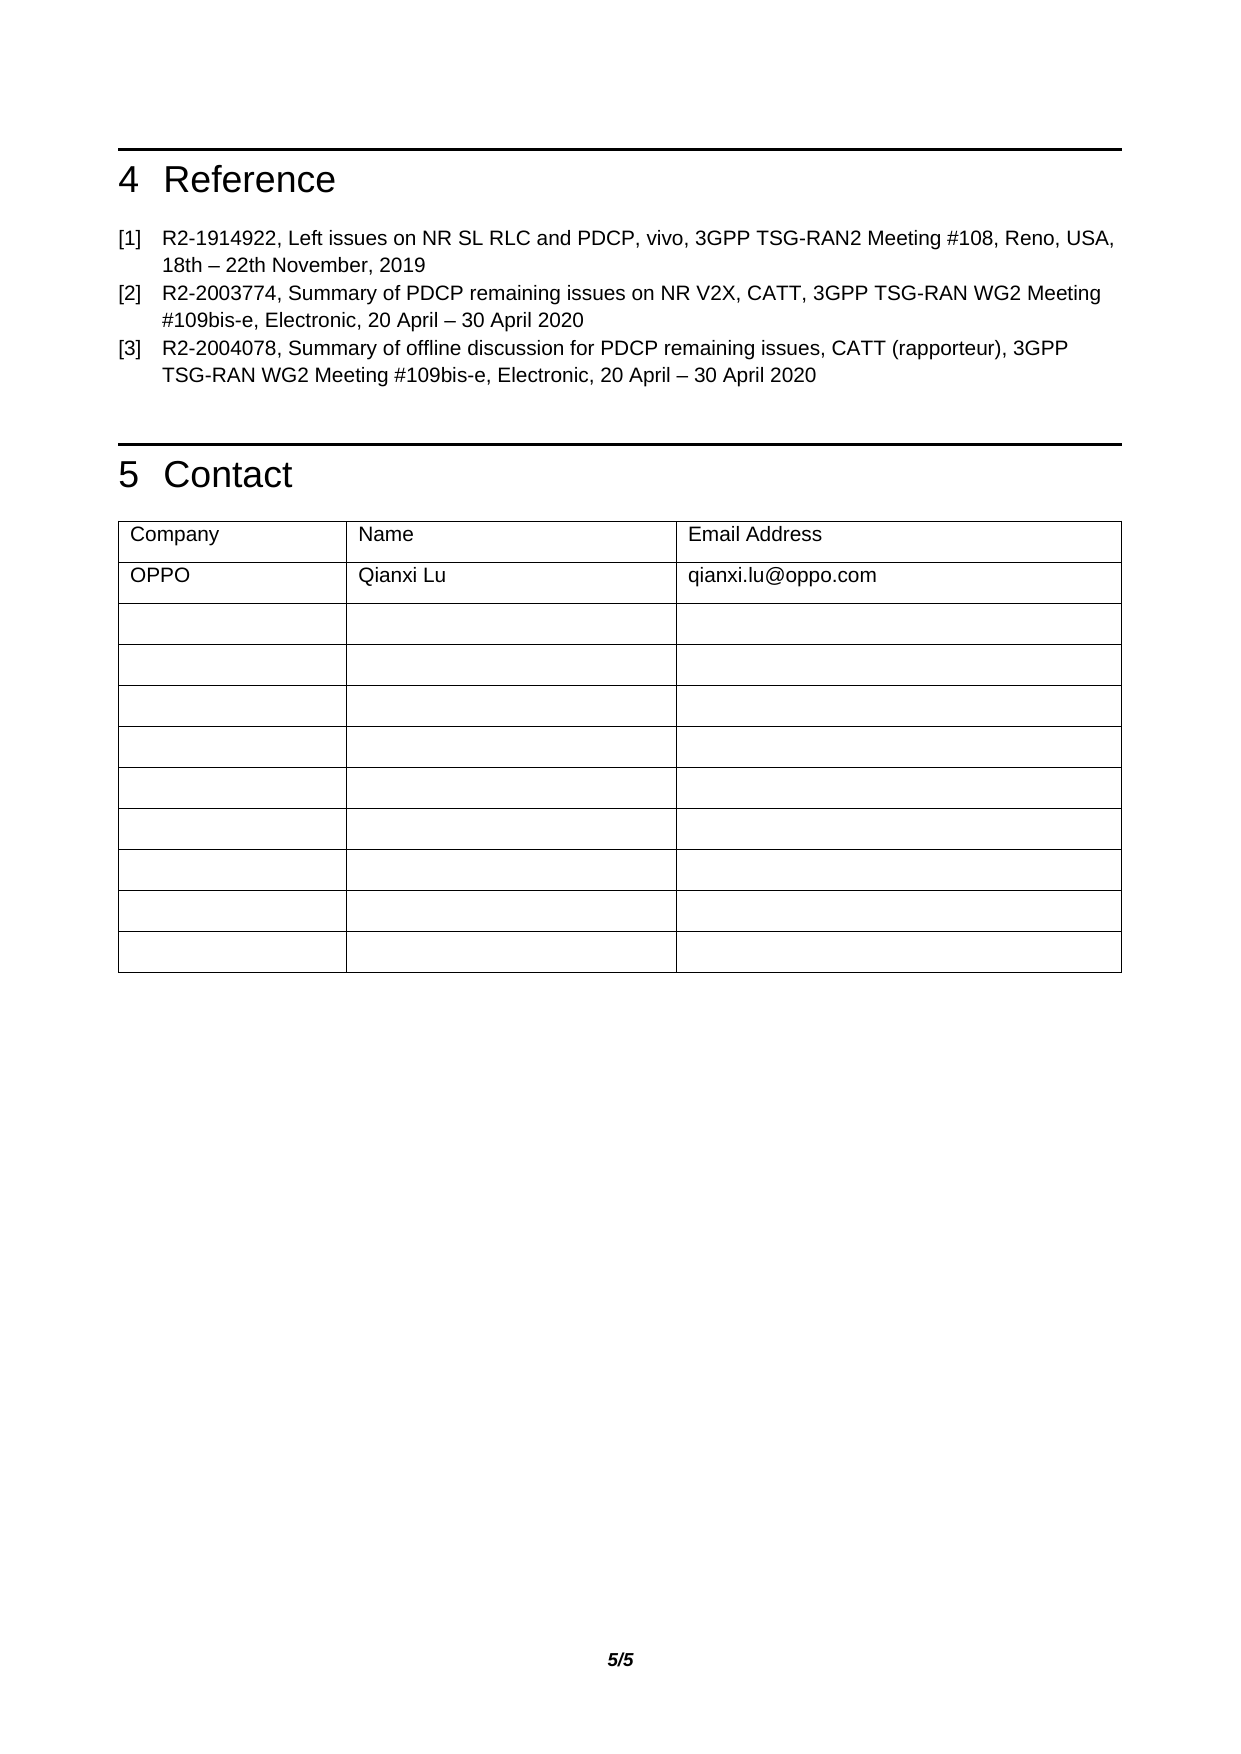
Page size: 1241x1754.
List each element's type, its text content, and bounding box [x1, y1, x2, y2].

table_cell [119, 932, 346, 972]
list R2-2004078, Summary of offline discussion for PDCP remaining issues, CATT (rapporteur), 3GPP TSG-RAN WG2 Meeting #109bis-e, Electronic, 20 April – 30 April 2020 [118, 335, 1122, 387]
table_cell [677, 686, 1121, 726]
table_cell [119, 850, 346, 890]
table_cell [347, 850, 676, 890]
table_cell [677, 768, 1121, 808]
table_cell [347, 809, 676, 849]
table_cell [677, 932, 1121, 972]
table_cell Qianxi Lu [347, 563, 676, 603]
table_cell [119, 604, 346, 644]
subtitle Reference [118, 151, 1122, 200]
table_header Company [119, 522, 346, 562]
table_cell [677, 850, 1121, 890]
table_cell [347, 932, 676, 972]
table_cell [347, 727, 676, 767]
table_cell [347, 768, 676, 808]
table_cell [347, 645, 676, 685]
table_cell [347, 604, 676, 644]
table_header Name [347, 522, 676, 562]
table_cell [677, 809, 1121, 849]
table_header Email Address [677, 522, 1121, 562]
table_cell [677, 891, 1121, 931]
table_cell [119, 809, 346, 849]
table_cell OPPO [119, 563, 346, 603]
table_cell [119, 891, 346, 931]
title R2-1914922, Left issues on NR SL RLC and PDCP, vivo, 3GPP TSG-RAN2 Meeting #108, Reno, USA, 18th – 22th November, 2019 [118, 225, 1122, 277]
subtitle Contact [118, 446, 1122, 495]
table_cell [677, 727, 1121, 767]
table_cell [119, 768, 346, 808]
table_cell [119, 645, 346, 685]
table_cell [347, 686, 676, 726]
table_cell [347, 891, 676, 931]
table_cell [677, 645, 1121, 685]
table_cell [119, 727, 346, 767]
table_cell [677, 604, 1121, 644]
table_cell [119, 686, 346, 726]
table_cell qianxi.lu@oppo.com [677, 563, 1121, 603]
list R2-2003774, Summary of PDCP remaining issues on NR V2X, CATT, 3GPP TSG-RAN WG2 Meeting #109bis-e, Electronic, 20 April – 30 April 2020 [118, 280, 1122, 332]
